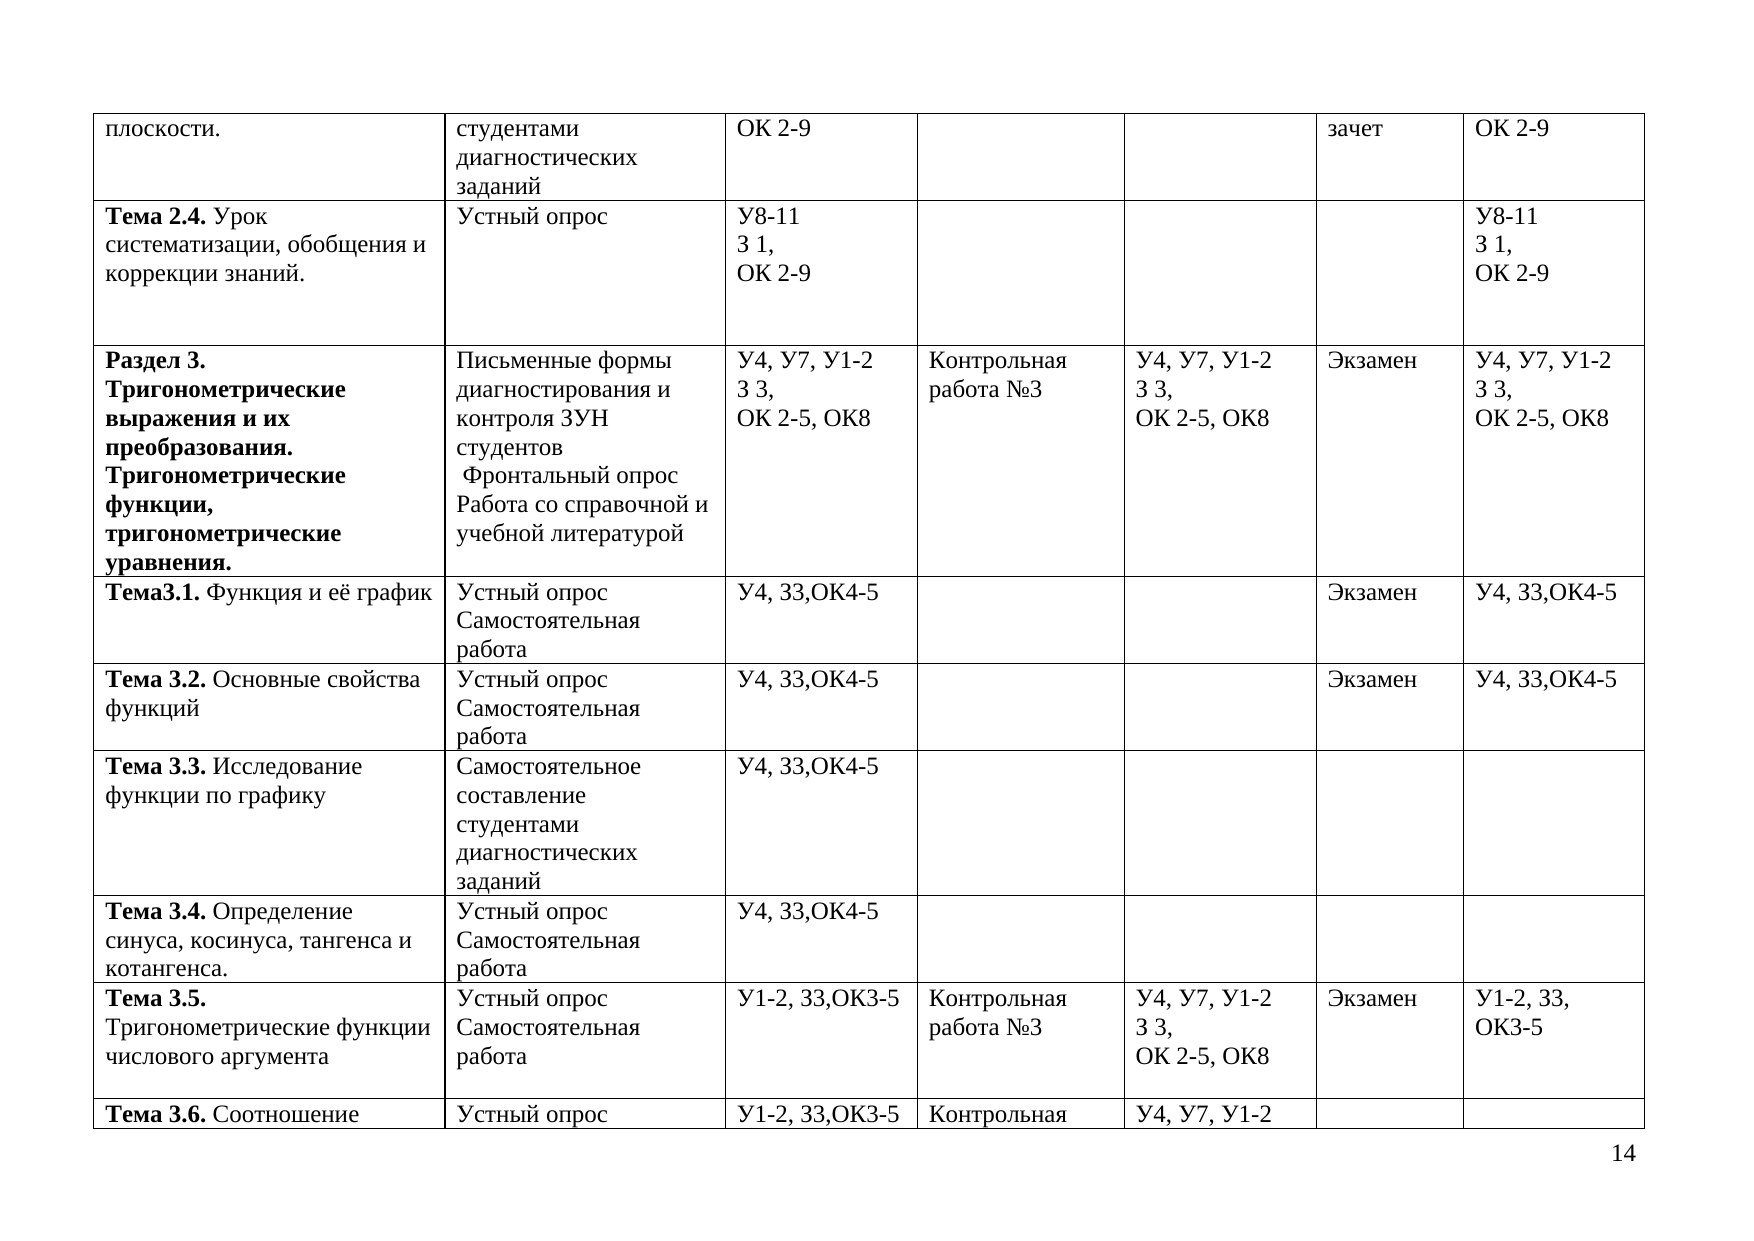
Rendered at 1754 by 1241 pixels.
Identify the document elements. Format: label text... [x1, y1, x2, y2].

table_cell Контрольная работа №3 [918, 983, 1124, 1098]
table_cell [918, 114, 1124, 200]
table_cell Устный опрос [446, 201, 725, 344]
table_cell [918, 664, 1124, 750]
table_cell Устный опрос Самостоятельная работа [446, 577, 725, 663]
table_cell У8-11 З 1, ОК 2-9 [726, 201, 917, 344]
table_cell Тема 3.5. Тригонометрические функции числового аргумента [94, 983, 444, 1098]
table_cell [1464, 896, 1644, 982]
table_cell Контрольная работа №3 [918, 346, 1124, 576]
table_cell [918, 577, 1124, 663]
table_cell Тема3.1. Функция и её график [94, 577, 444, 663]
table_cell [1125, 896, 1316, 982]
table_cell Экзамен [1317, 983, 1463, 1098]
table_cell Письменные формы диагностирования и контроля ЗУН студентов Фронтальный опрос Работа со справочной и учебной литературой [446, 346, 725, 576]
table_cell [1125, 664, 1316, 750]
table_cell Экзамен [1317, 346, 1463, 576]
table_cell Устный опрос Самостоятельная работа [446, 664, 725, 750]
table_cell Тема 3.2. Основные свойства функций [94, 664, 444, 750]
table_cell Устный опрос Самостоятельная работа [446, 983, 725, 1098]
table_cell [918, 896, 1124, 982]
table_cell Тема 3.4. Определение синуса, косинуса, тангенса и котангенса. [94, 896, 444, 982]
table_cell Экзамен [1317, 577, 1463, 663]
table_cell У4, З3,ОК4-5 [726, 751, 917, 895]
table_cell [1317, 201, 1463, 344]
table_cell Тема 3.3. Исследование функции по графику [94, 751, 444, 895]
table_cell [918, 1099, 1124, 1128]
table_cell У1-2, З3, ОК3-5 [1464, 983, 1644, 1098]
table_cell У4, З3,ОК4-5 [1464, 664, 1644, 750]
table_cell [94, 1099, 444, 1128]
table_cell У4, З3,ОК4-5 [1464, 577, 1644, 663]
table_cell У4, У7, У1-2 З 3, ОК 2-5, ОК8 [726, 346, 917, 576]
table_cell Устный опрос Самостоятельная работа [446, 896, 725, 982]
table_cell У4, У7, У1-2 З 3, ОК 2-5, ОК8 [1125, 983, 1316, 1098]
table_cell [1464, 751, 1644, 895]
table_cell У8-11 З 1, ОК 2-9 [726, 114, 917, 200]
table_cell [446, 114, 725, 200]
table_cell Раздел 3. Тригонометрические выражения и их преобразования. Тригонометрические функции, тригонометрические уравнения. [94, 346, 444, 576]
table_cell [94, 114, 444, 200]
table_cell У4, З3,ОК4-5 [726, 896, 917, 982]
table_cell [1317, 1099, 1463, 1128]
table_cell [1317, 114, 1463, 200]
table_cell [918, 201, 1124, 344]
table_cell [1125, 577, 1316, 663]
table_cell [1464, 1099, 1644, 1128]
table_cell У4, З3,ОК4-5 [726, 577, 917, 663]
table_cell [1125, 1099, 1316, 1128]
table_cell [1317, 896, 1463, 982]
table_cell [1317, 751, 1463, 895]
table_cell Самостоятельное составление студентами диагностических заданий [446, 751, 725, 895]
table_cell У4, У7, У1-2 З 3, ОК 2-5, ОК8 [1125, 346, 1316, 576]
table_cell [1125, 114, 1316, 200]
table_cell У1-2, З3,ОК3-5 [726, 983, 917, 1098]
table_cell У8-11 З 1, ОК 2-9 [1464, 114, 1644, 200]
table_cell У4, У7, У1-2 З 3, ОК 2-5, ОК8 [1464, 346, 1644, 576]
table_cell У4, З3,ОК4-5 [726, 664, 917, 750]
table_cell [1125, 751, 1316, 895]
table_cell Экзамен [1317, 664, 1463, 750]
table_cell Тема 2.4. Урок систематизации, обобщения и коррекции знаний. [94, 201, 444, 344]
table_cell У1-2, З3,ОК3-5 [726, 1099, 917, 1128]
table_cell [446, 1099, 725, 1128]
table_cell У8-11 З 1, ОК 2-9 [1464, 201, 1644, 344]
table_cell [1125, 201, 1316, 344]
table_cell [918, 751, 1124, 895]
